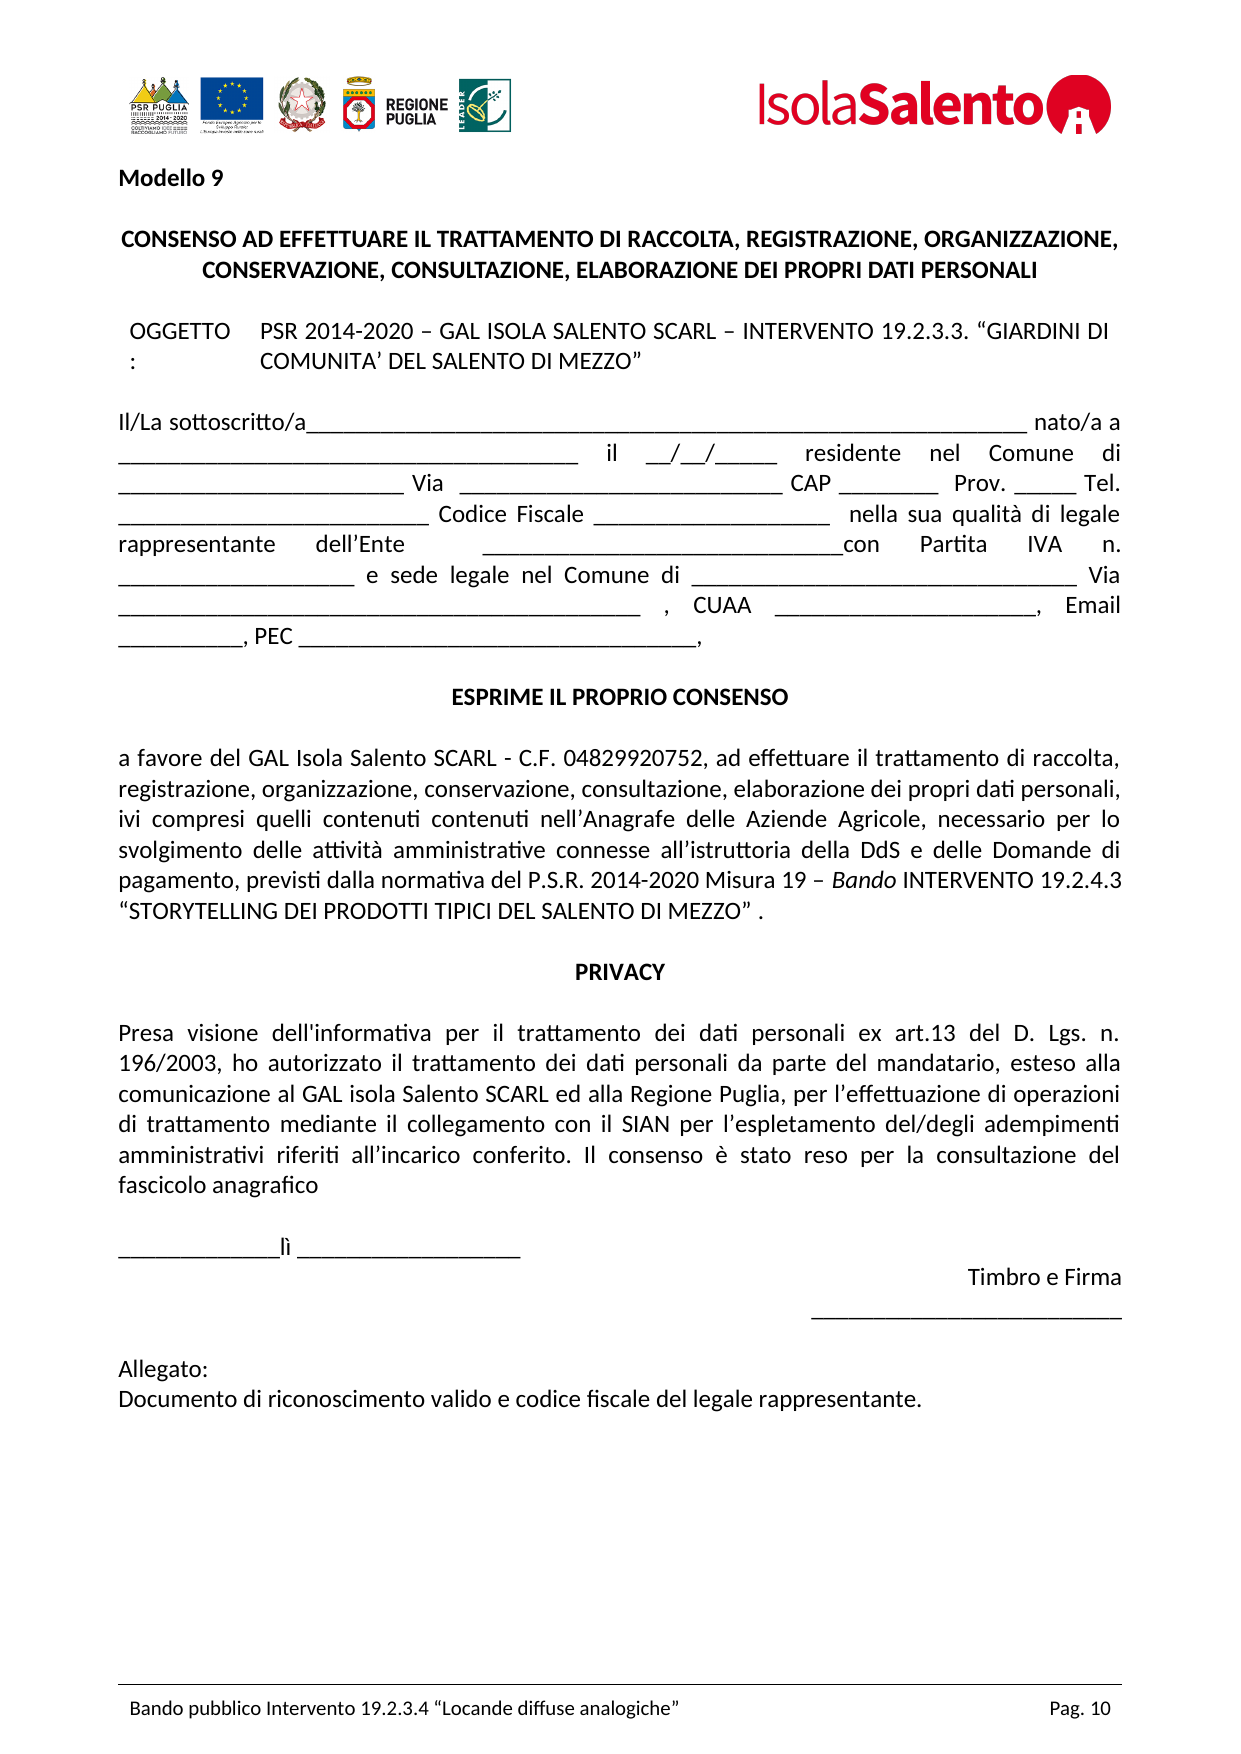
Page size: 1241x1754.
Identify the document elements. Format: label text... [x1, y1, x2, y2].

text Il/La sottoscritto/a__________________________________________________________ nato/a a _____________________________________ il __/__/_____ residente nel Comune di _______________________ Via __________________________ CAP ________ Prov. _____ Tel. _________________________ Codice Fiscale ___________________ nella sua qualità di legale rappresentante dell’Ente _____________________________con Partita IVA n. ___________________ e sede legale nel Comune di _______________________________ Via __________________________________________ , CUAA _____________________, Email __________, PEC ________________________________, [118, 407, 1122, 651]
text Timbro e Firma [118, 1261, 1122, 1292]
text PRIVACY [118, 956, 1122, 986]
text _____________lì __________________ [118, 1231, 1122, 1261]
text a favore del GAL Isola Salento SCARL - C.F. 04829920752, ad effettuare il trattamento di raccolta, registrazione, organizzazione, conservazione, consultazione, elaborazione dei propri dati personali, ivi compresi quelli contenuti contenuti nell’Anagrafe delle Aziende Agricole, necessario per lo svolgimento delle attività amministrative connesse all’istruttoria della DdS e delle Domande di pagamento, previsti dalla normativa del P.S.R. 2014-2020 Misura 19 – Bando INTERVENTO 19.2.4.3 “STORYTELLING DEI PRODOTTI TIPICI DEL SALENTO DI MEZZO” . [118, 742, 1122, 925]
table_header OGGETTO: [118, 315, 248, 376]
text Presa visione dell'informativa per il trattamento dei dati personali ex art.13 del D. Lgs. n. 196/2003, ho autorizzato il trattamento dei dati personali da parte del mandatario, esteso alla comunicazione al GAL isola Salento SCARL ed alla Regione Puglia, per l’effettuazione di operazioni di trattamento mediante il collegamento con il SIAN per l’espletamento del/degli adempimenti amministrativi riferiti all’incarico conferito. Il consenso è stato reso per la consultazione del fascicolo anagrafico [118, 1017, 1122, 1200]
picture [129, 75, 512, 134]
text Modello 9 [118, 162, 1122, 193]
text Documento di riconoscimento valido e codice fiscale del legale rappresentante. [118, 1383, 1122, 1414]
picture [759, 75, 1111, 134]
text CONSENSO AD EFFETTUARE IL TRATTAMENTO DI RACCOLTA, REGISTRAZIONE, ORGANIZZAZIONE, CONSERVAZIONE, CONSULTAZIONE, ELABORAZIONE DEI PROPRI DATI PERSONALI [118, 223, 1122, 284]
text _________________________ [118, 1292, 1122, 1322]
table_header PSR 2014-2020 – GAL ISOLA SALENTO SCARL – INTERVENTO 19.2.3.3. “GIARDINI DI COMUNITA’ DEL SALENTO DI MEZZO” [249, 315, 1122, 376]
text Allegato: [118, 1353, 1122, 1383]
text ESPRIME IL PROPRIO CONSENSO [118, 681, 1122, 712]
